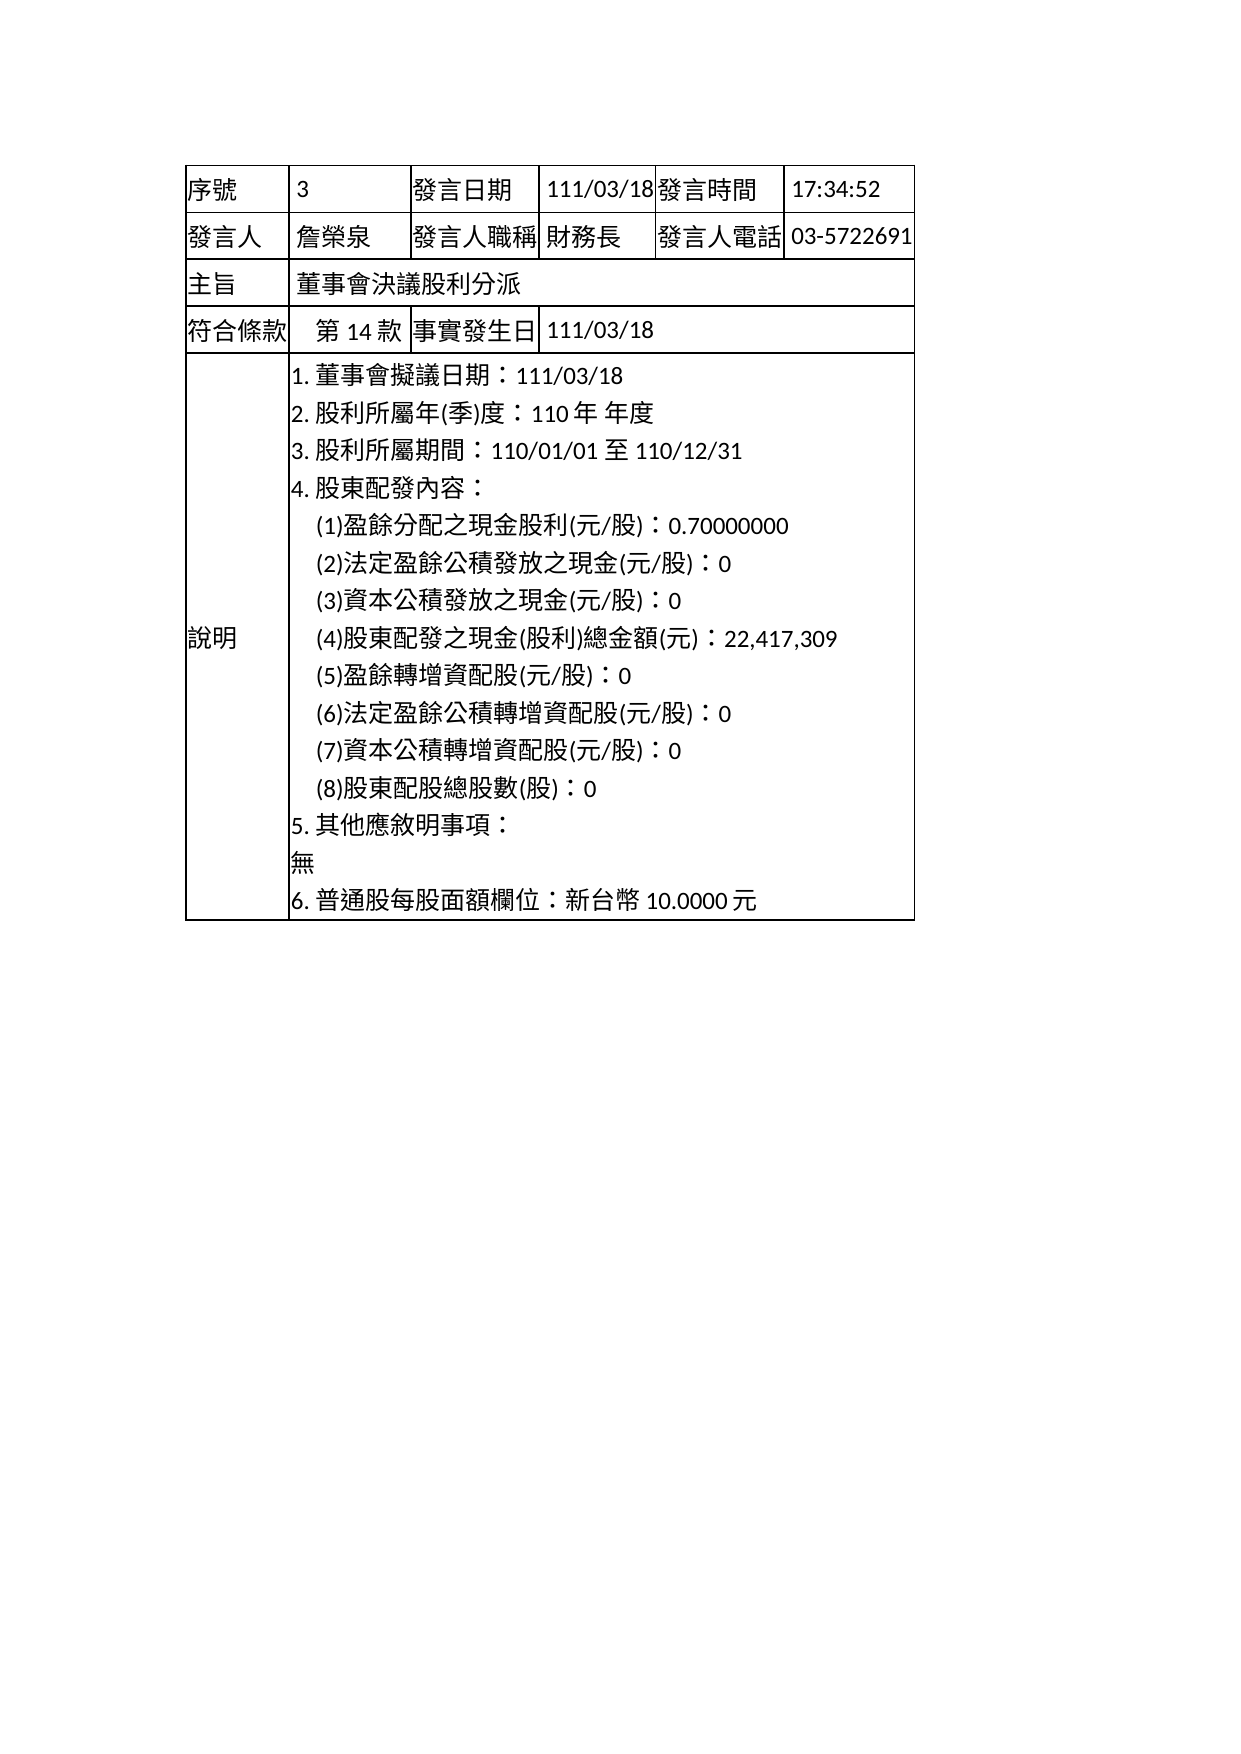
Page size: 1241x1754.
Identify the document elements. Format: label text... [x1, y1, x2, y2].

table_cell 1. 董事會擬議日期：111/03/18 2. 股利所屬年(季)度：110年 年度 3. 股利所屬期間：110/01/01 至 110/12/31 4. 股東配發內容： (1)盈餘分配之現金股利(元/股)：0.70000000 (2)法定盈餘公積發放之現金(元/股)：0 (3)資本公積發放之現金(元/股)：0 (4)股東配發之現金(股利)總金額(元)：22,417,309 (5)盈餘轉增資配股(元/股)：0 (6)法定盈餘公積轉增資配股(元/股)：0 (7)資本公積轉增資配股(元/股)：0 (8)股東配股總股數(股)：0 5. 其他應敘明事項： 無 6. 普通股每股面額欄位：新台幣10.0000元 [290, 354, 914, 919]
table_cell 03-5722691 [785, 213, 914, 258]
table_cell 主旨 [187, 260, 288, 305]
table_cell 發言人職稱 [412, 213, 538, 258]
table_header 3 [290, 166, 410, 211]
table_cell 董事會決議股利分派 [290, 260, 914, 305]
table_header 發言日期 [412, 166, 538, 211]
table_cell 發言人電話 [656, 213, 783, 258]
table_cell 111/03/18 [540, 307, 914, 352]
table_header 序號 [187, 166, 288, 211]
table_cell 說明 [187, 354, 288, 919]
table_cell 財務長 [540, 213, 655, 258]
table_header 發言時間 [656, 166, 783, 211]
table_header 17:34:52 [785, 166, 914, 211]
table_cell 發言人 [187, 213, 288, 258]
table_cell 符合條款 [187, 307, 288, 352]
table_header 111/03/18 [540, 166, 655, 211]
table_cell 詹榮泉 [290, 213, 410, 258]
table_cell 第 14 款 [290, 307, 410, 352]
table_cell 事實發生日 [412, 307, 538, 352]
